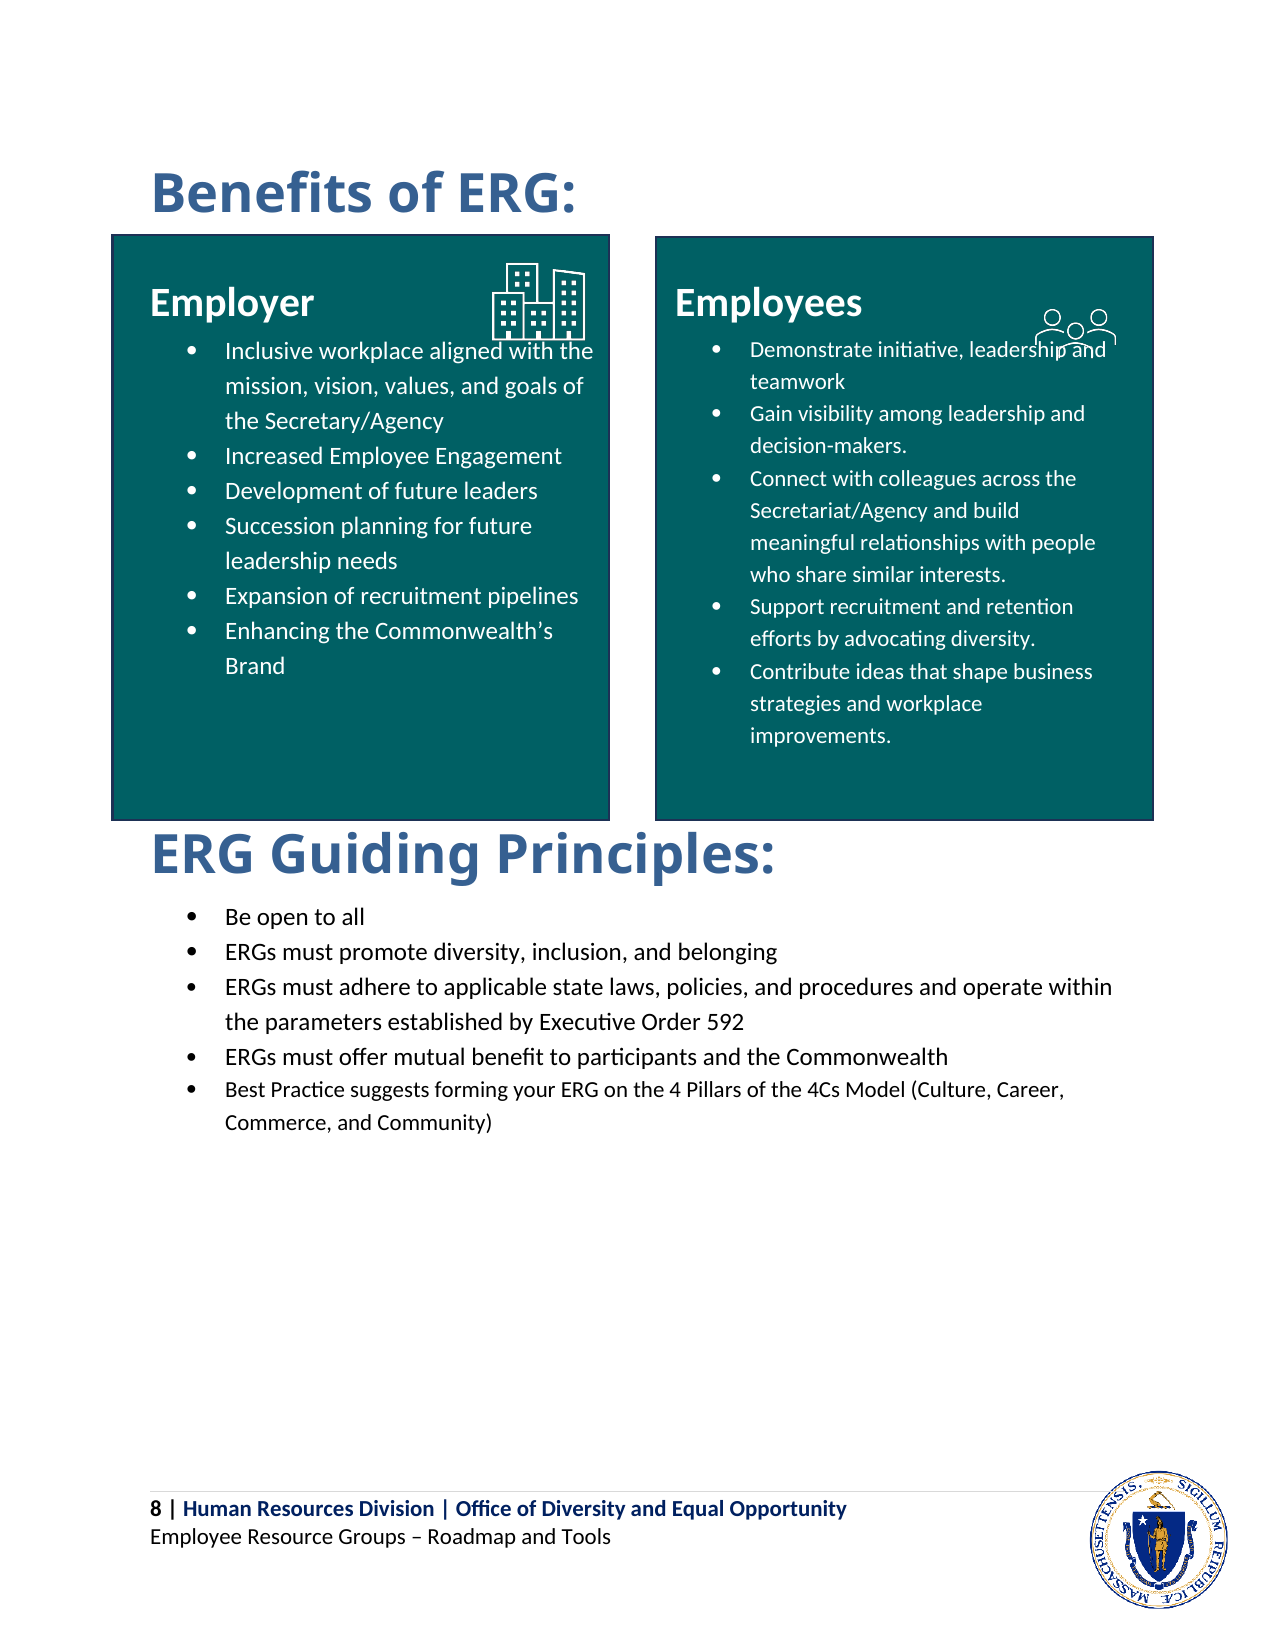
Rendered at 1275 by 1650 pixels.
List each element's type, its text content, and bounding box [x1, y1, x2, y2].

list Be open to all [187, 901, 1125, 931]
list Expansion of recruitment pipelines [187, 580, 600, 610]
picture [478, 241, 599, 362]
list Support recruitment and retention efforts by advocating diversity. [712, 592, 1125, 653]
list Succession planning for future leadership needs [187, 510, 600, 575]
subtitle Employees [675, 276, 1125, 327]
list Demonstrate initiative, leadership and teamwork [712, 335, 1125, 395]
list Inclusive workplace aligned with the mission, vision, values, and goals of the Secretary/Agency [187, 335, 600, 435]
list ERGs must offer mutual benefit to participants and the Commonwealth [187, 1041, 1125, 1071]
list ERGs must promote diversity, inclusion, and belonging [187, 936, 1125, 966]
picture [1083, 1464, 1234, 1615]
list Increased Employee Engagement [187, 440, 600, 470]
list Connect with colleagues across the Secretariat/Agency and build meaningful relationships with people who share similar interests. [712, 464, 1125, 588]
list Contribute ideas that shape business strategies and workplace improvements. [712, 657, 1125, 749]
picture [1029, 287, 1122, 380]
list Enhancing the Commonwealth’s Brand [187, 615, 600, 680]
subtitle Employer [150, 276, 478, 327]
list Development of future leaders [187, 475, 600, 505]
list ERGs must adhere to applicable state laws, policies, and procedures and operate within the parameters established by Executive Order 592 [187, 971, 1125, 1036]
subtitle ERG Guiding Principles: [150, 816, 1125, 889]
subtitle Benefits of ERG: [150, 154, 1125, 228]
list Gain visibility among leadership and decision-makers. [712, 399, 1125, 459]
list Best Practice suggests forming your ERG on the 4 Pillars of the 4Cs Model (Culture, Career, Commerce, and Community) [187, 1076, 1125, 1136]
